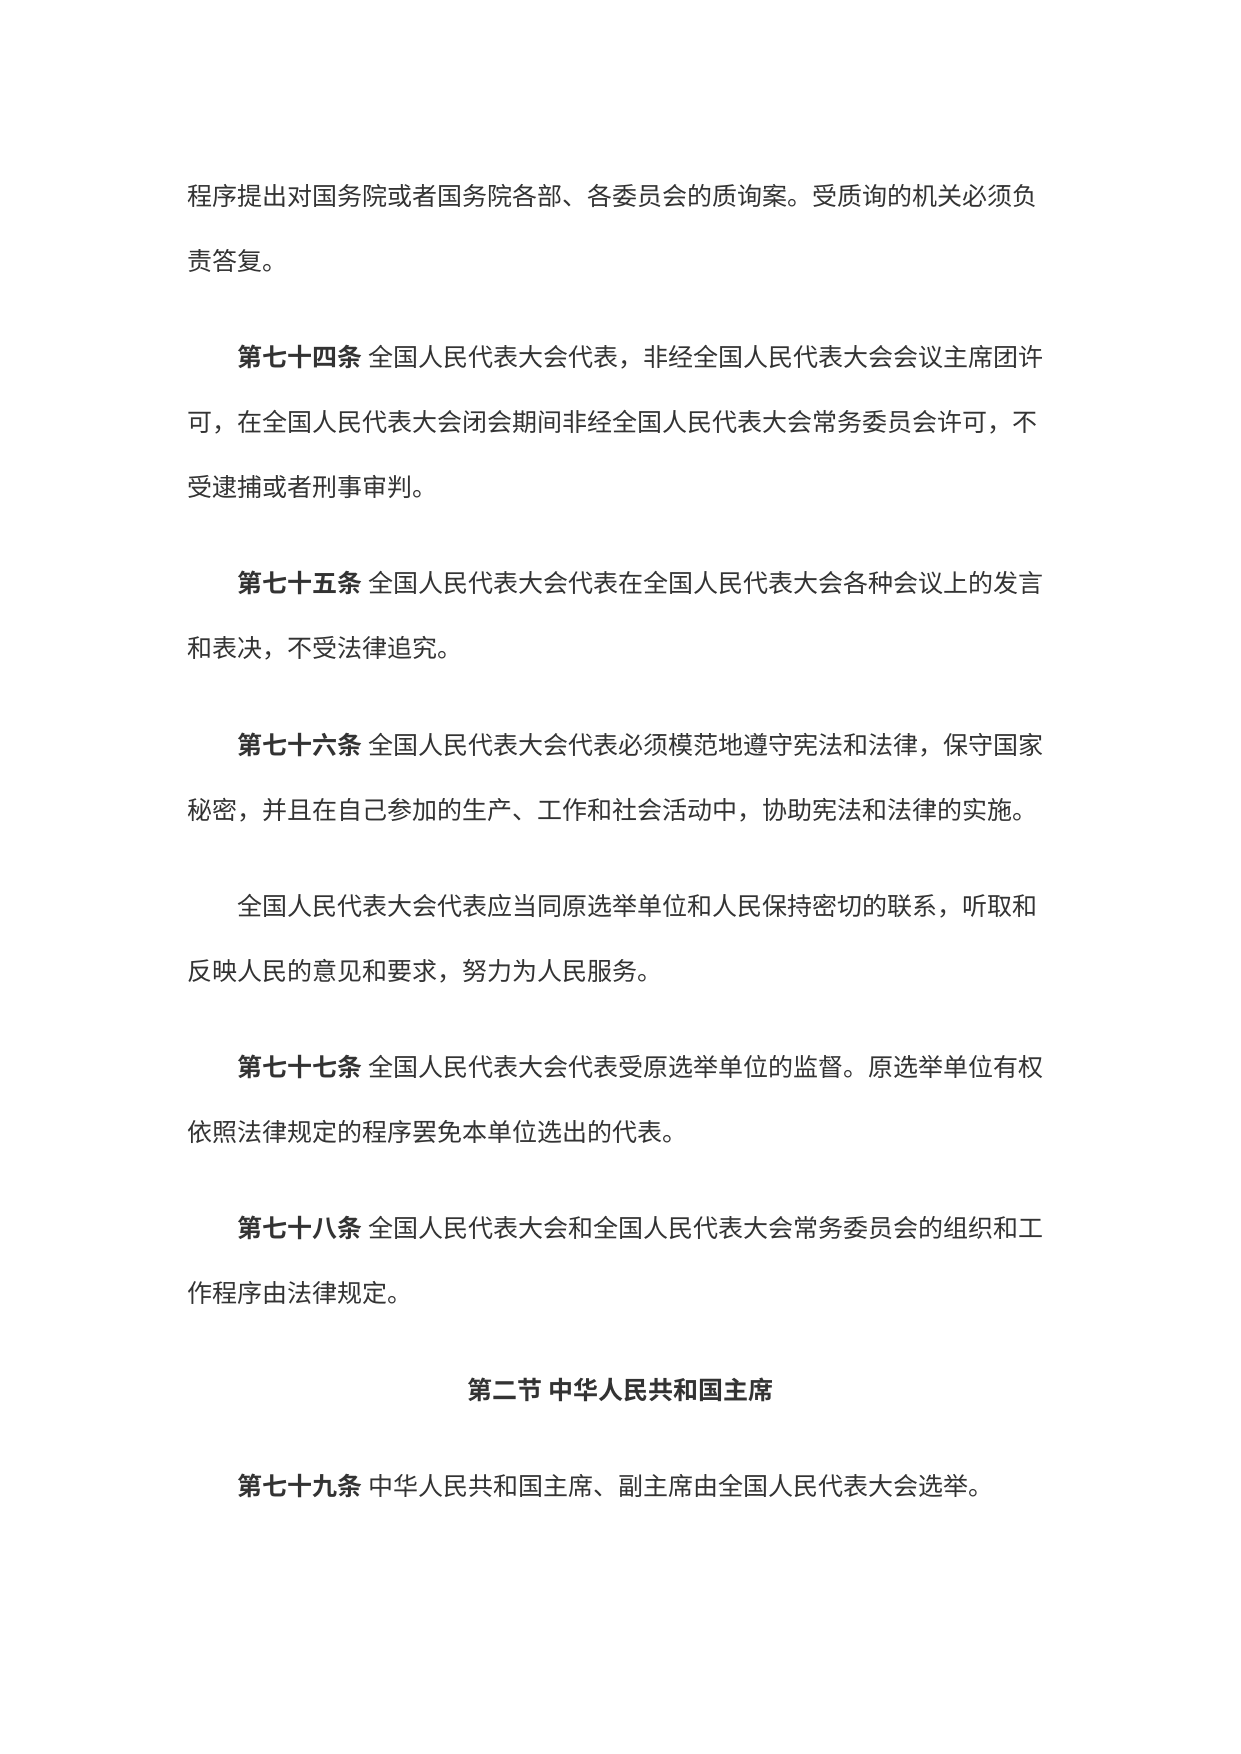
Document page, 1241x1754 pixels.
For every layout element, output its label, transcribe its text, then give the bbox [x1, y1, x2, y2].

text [187, 162, 1053, 292]
text 第七十八条 全国人民代表大会和全国人民代表大会常务委员会的组织和工作程序由法律规定。 [187, 1194, 1053, 1324]
text 第二节 中华人民共和国主席 [187, 1356, 1053, 1421]
text 第七十四条 全国人民代表大会代表，非经全国人民代表大会会议主席团许可，在全国人民代表大会闭会期间非经全国人民代表大会常务委员会许可，不受逮捕或者刑事审判。 [187, 323, 1053, 518]
text 第七十六条 全国人民代表大会代表必须模范地遵守宪法和法律，保守国家秘密，并且在自己参加的生产、工作和社会活动中，协助宪法和法律的实施。 [187, 711, 1053, 841]
text 第七十七条 全国人民代表大会代表受原选举单位的监督。原选举单位有权依照法律规定的程序罢免本单位选出的代表。 [187, 1033, 1053, 1163]
text 第七十九条 中华人民共和国主席、副主席由全国人民代表大会选举。 [187, 1452, 1053, 1517]
text 全国人民代表大会代表应当同原选举单位和人民保持密切的联系，听取和反映人民的意见和要求，努力为人民服务。 [187, 872, 1053, 1002]
text 第七十五条 全国人民代表大会代表在全国人民代表大会各种会议上的发言和表决，不受法律追究。 [187, 549, 1053, 679]
